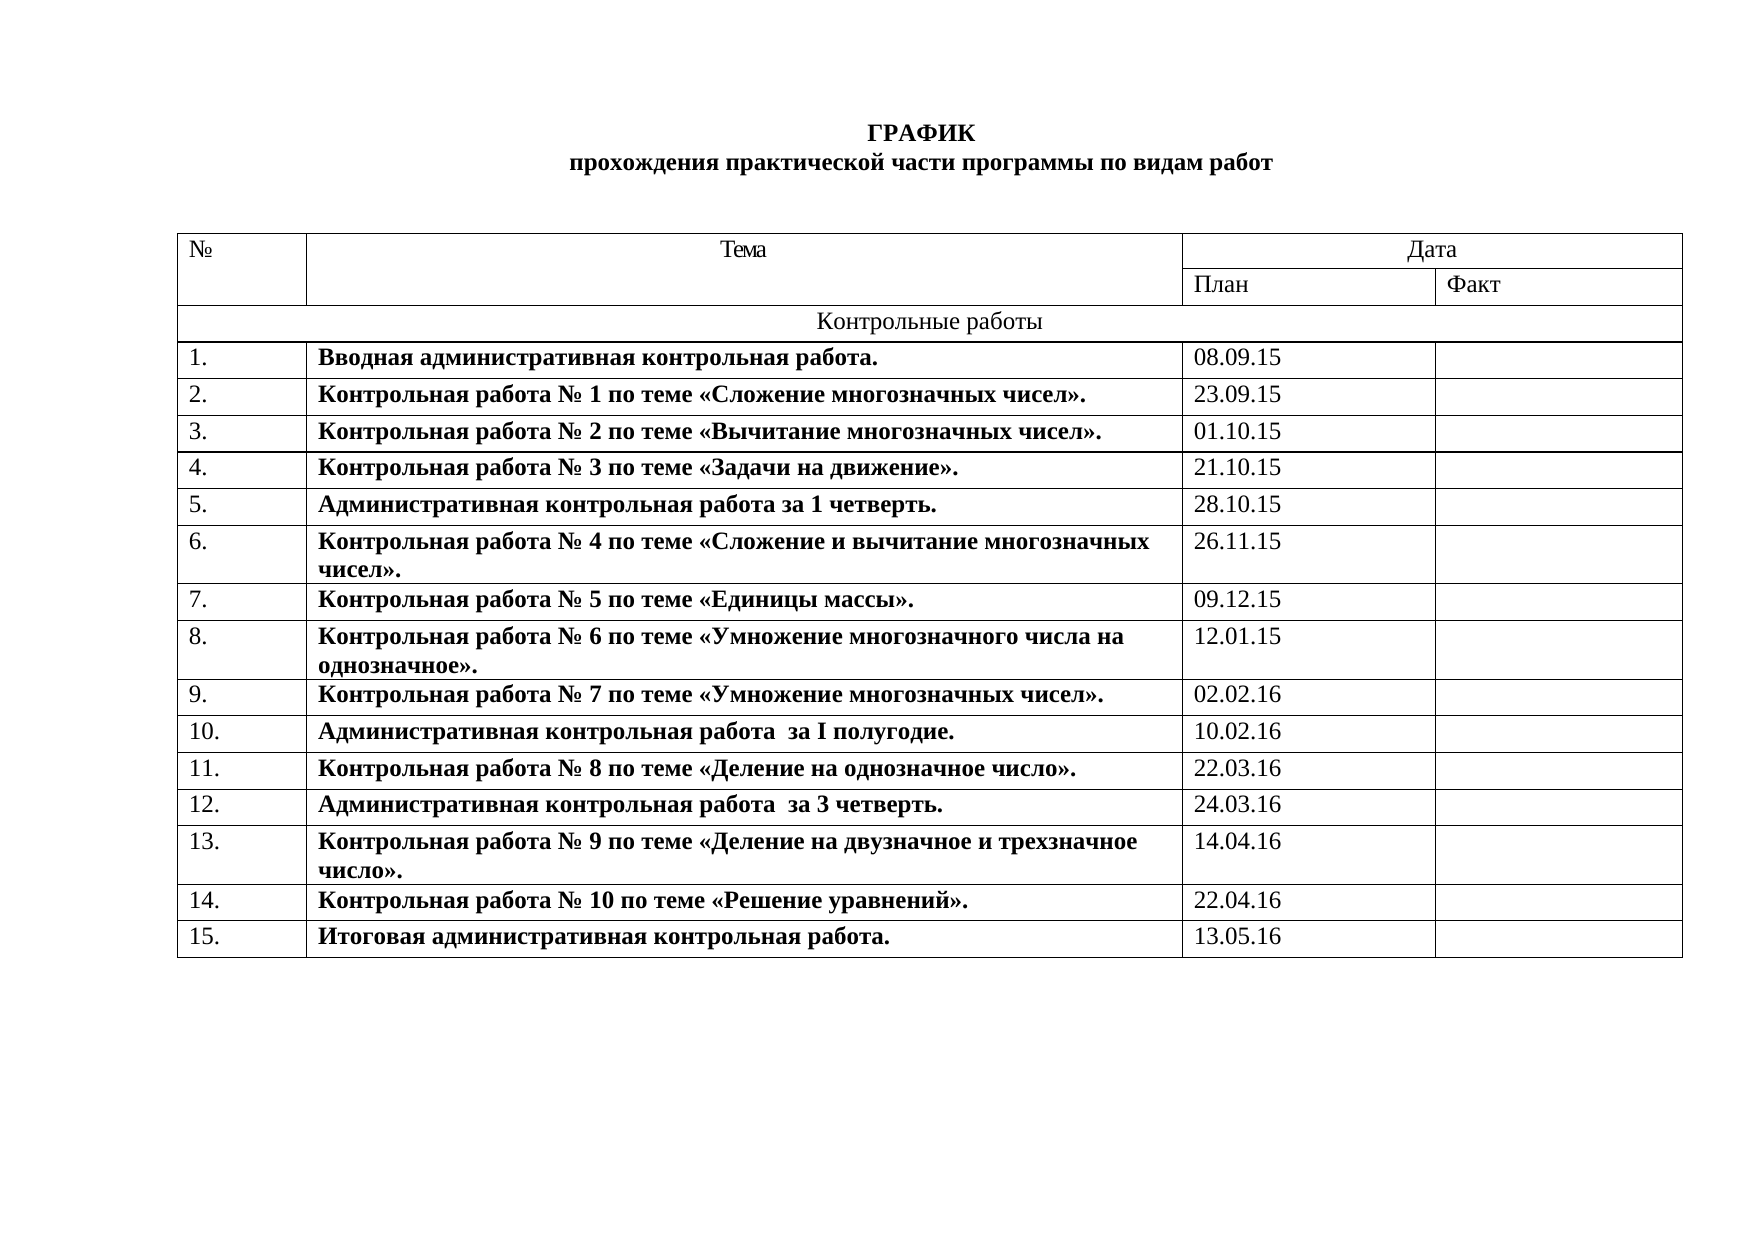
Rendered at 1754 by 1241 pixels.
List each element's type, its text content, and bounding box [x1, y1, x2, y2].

table_cell [1436, 921, 1682, 957]
table_cell Контрольная работа № 10 по теме «Решение уравнений». [307, 885, 1182, 920]
table_cell 14.04.16 [1183, 826, 1435, 884]
table_cell [1436, 753, 1682, 788]
table_cell 24.03.16 [1183, 790, 1435, 825]
table_cell [1436, 343, 1682, 378]
table_cell 1. [178, 343, 306, 378]
table_cell Административная контрольная работа за 1 четверть. [307, 489, 1182, 525]
table_cell 8. [178, 621, 306, 678]
table_cell План [1183, 269, 1435, 305]
table_cell 26.11.15 [1183, 526, 1435, 583]
table_cell [1436, 379, 1682, 415]
table_cell Контрольная работа № 8 по теме «Деление на однозначное число». [307, 753, 1182, 788]
table_cell [1436, 885, 1682, 920]
table_cell Контрольные работы [178, 306, 1682, 341]
table_cell [1436, 526, 1682, 583]
table_cell 08.09.15 [1183, 343, 1435, 378]
table_cell 5. [178, 489, 306, 525]
table_cell Контрольная работа № 4 по теме «Сложение и вычитание многозначных чисел». [307, 526, 1182, 583]
table_cell 22.03.16 [1183, 753, 1435, 788]
table_cell Контрольная работа № 5 по теме «Единицы массы». [307, 584, 1182, 620]
table_cell [1436, 584, 1682, 620]
table_cell 3. [178, 416, 306, 451]
table_cell 09.12.15 [1183, 584, 1435, 620]
table_cell 21.10.15 [1183, 453, 1435, 488]
table_cell [1436, 716, 1682, 752]
table_cell Контрольная работа № 7 по теме «Умножение многозначных чисел». [307, 680, 1182, 715]
table_cell Контрольная работа № 2 по теме «Вычитание многозначных чисел». [307, 416, 1182, 451]
table_cell 12.01.15 [1183, 621, 1435, 678]
table_cell [1436, 621, 1682, 678]
table_cell 9. [178, 680, 306, 715]
table_header Дата [1183, 234, 1682, 268]
table_cell 23.09.15 [1183, 379, 1435, 415]
table_cell Контрольная работа № 6 по теме «Умножение многозначного числа на однозначное». [307, 621, 1182, 678]
table_cell Контрольная работа № 9 по теме «Деление на двузначное и трехзначное число». [307, 826, 1182, 884]
table_cell 13.05.16 [1183, 921, 1435, 957]
table_cell 22.04.16 [1183, 885, 1435, 920]
table_cell Контрольная работа № 1 по теме «Сложение многозначных чисел». [307, 379, 1182, 415]
table_cell [1436, 680, 1682, 715]
table_cell 11. [178, 753, 306, 788]
table_cell 6. [178, 526, 306, 583]
table_cell 28.10.15 [1183, 489, 1435, 525]
table_cell [1436, 826, 1682, 884]
table_cell Административная контрольная работа за 3 четверть. [307, 790, 1182, 825]
table_cell 10.02.16 [1183, 716, 1435, 752]
table_cell Итоговая административная контрольная работа. [307, 921, 1182, 957]
table_cell 13. [178, 826, 306, 884]
table_cell 7. [178, 584, 306, 620]
table_cell 15. [178, 921, 306, 957]
table_header № [178, 234, 306, 305]
text прохождения практической части программы по видам работ [177, 147, 1665, 176]
table_cell [1436, 416, 1682, 451]
table_cell 01.10.15 [1183, 416, 1435, 451]
table_cell Вводная административная контрольная работа. [307, 343, 1182, 378]
table_cell 10. [178, 716, 306, 752]
table_cell 02.02.16 [1183, 680, 1435, 715]
text ГРАФИК [177, 118, 1665, 147]
table_cell 4. [178, 453, 306, 488]
table_cell [1436, 489, 1682, 525]
table_header Тема [307, 234, 1182, 305]
table_cell Контрольная работа № 3 по теме «Задачи на движение». [307, 453, 1182, 488]
table_cell Факт [1436, 269, 1682, 305]
table_cell Административная контрольная работа за I полугодие. [307, 716, 1182, 752]
table_cell 2. [178, 379, 306, 415]
table_cell 12. [178, 790, 306, 825]
table_cell [1436, 453, 1682, 488]
table_cell [1436, 790, 1682, 825]
table_cell 14. [178, 885, 306, 920]
